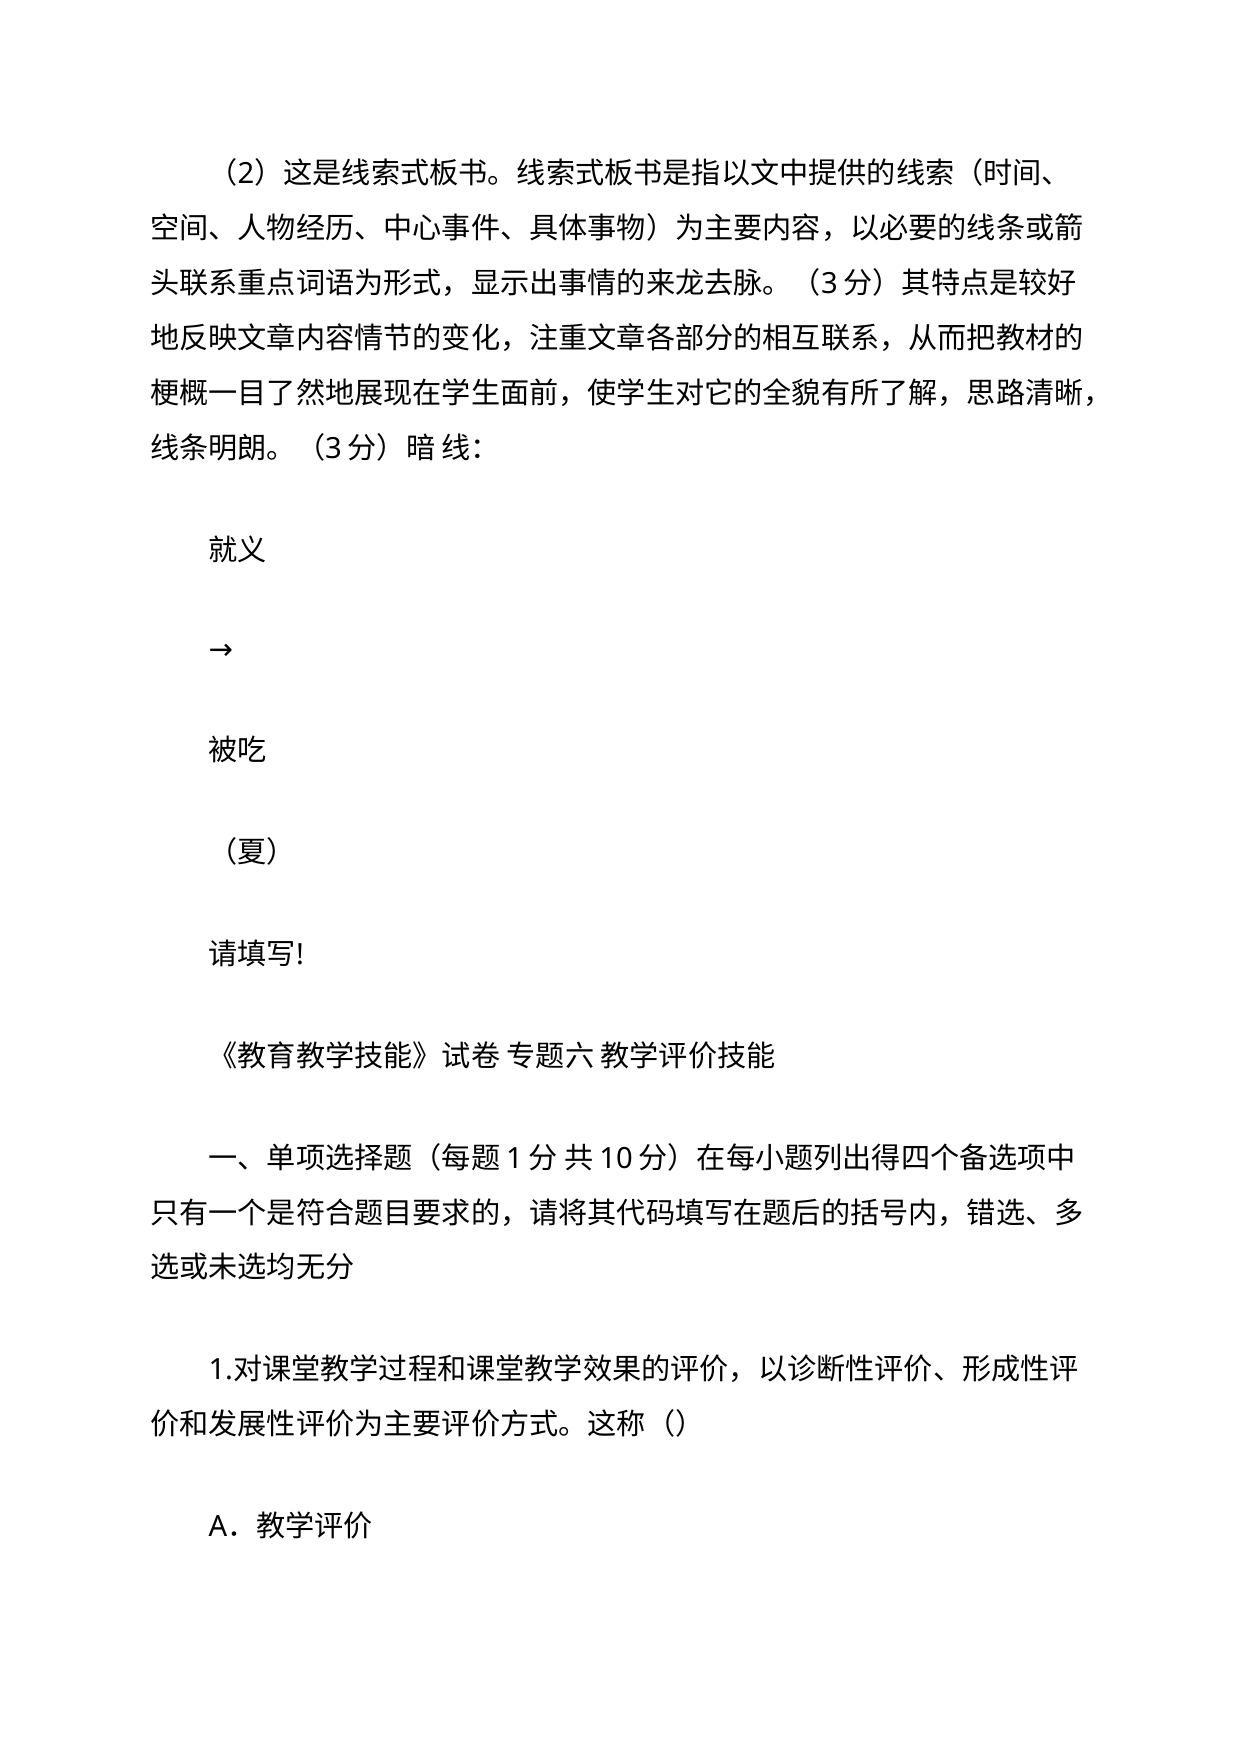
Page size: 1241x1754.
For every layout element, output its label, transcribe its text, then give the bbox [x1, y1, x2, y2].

text （夏） [150, 829, 1090, 871]
text A．教学评价 [150, 1503, 1090, 1545]
text 请填写! [150, 930, 1090, 973]
text 《教育教学技能》试卷 专题六 教学评价技能 [150, 1032, 1090, 1075]
text 被吃 [150, 727, 1090, 769]
text 一、单项选择题（每题1分 共10分）在每小题列出得四个备选项中只有一个是符合题目要求的，请将其代码填写在题后的括号内，错选、多选或未选均无分 [150, 1134, 1090, 1286]
text （2）这是线索式板书。线索式板书是指以文中提供的线索（时间、空间、人物经历、中心事件、具体事物）为主要内容，以必要的线条或箭头联系重点词语为形式，显示出事情的来龙去脉。（3分）其特点是较好地反映文章内容情节的变化，注重文章各部分的相互联系，从而把教材的梗概一目了然地展现在学生面前，使学生对它的全貌有所了解，思路清晰，线条明朗。（3分）暗 线： [150, 150, 1090, 467]
text 1.对课堂教学过程和课堂教学效果的评价，以诊断性评价、形成性评价和发展性评价为主要评价方式。这称（） [150, 1346, 1090, 1443]
text 就义 [150, 527, 1090, 569]
text → [150, 628, 1090, 668]
